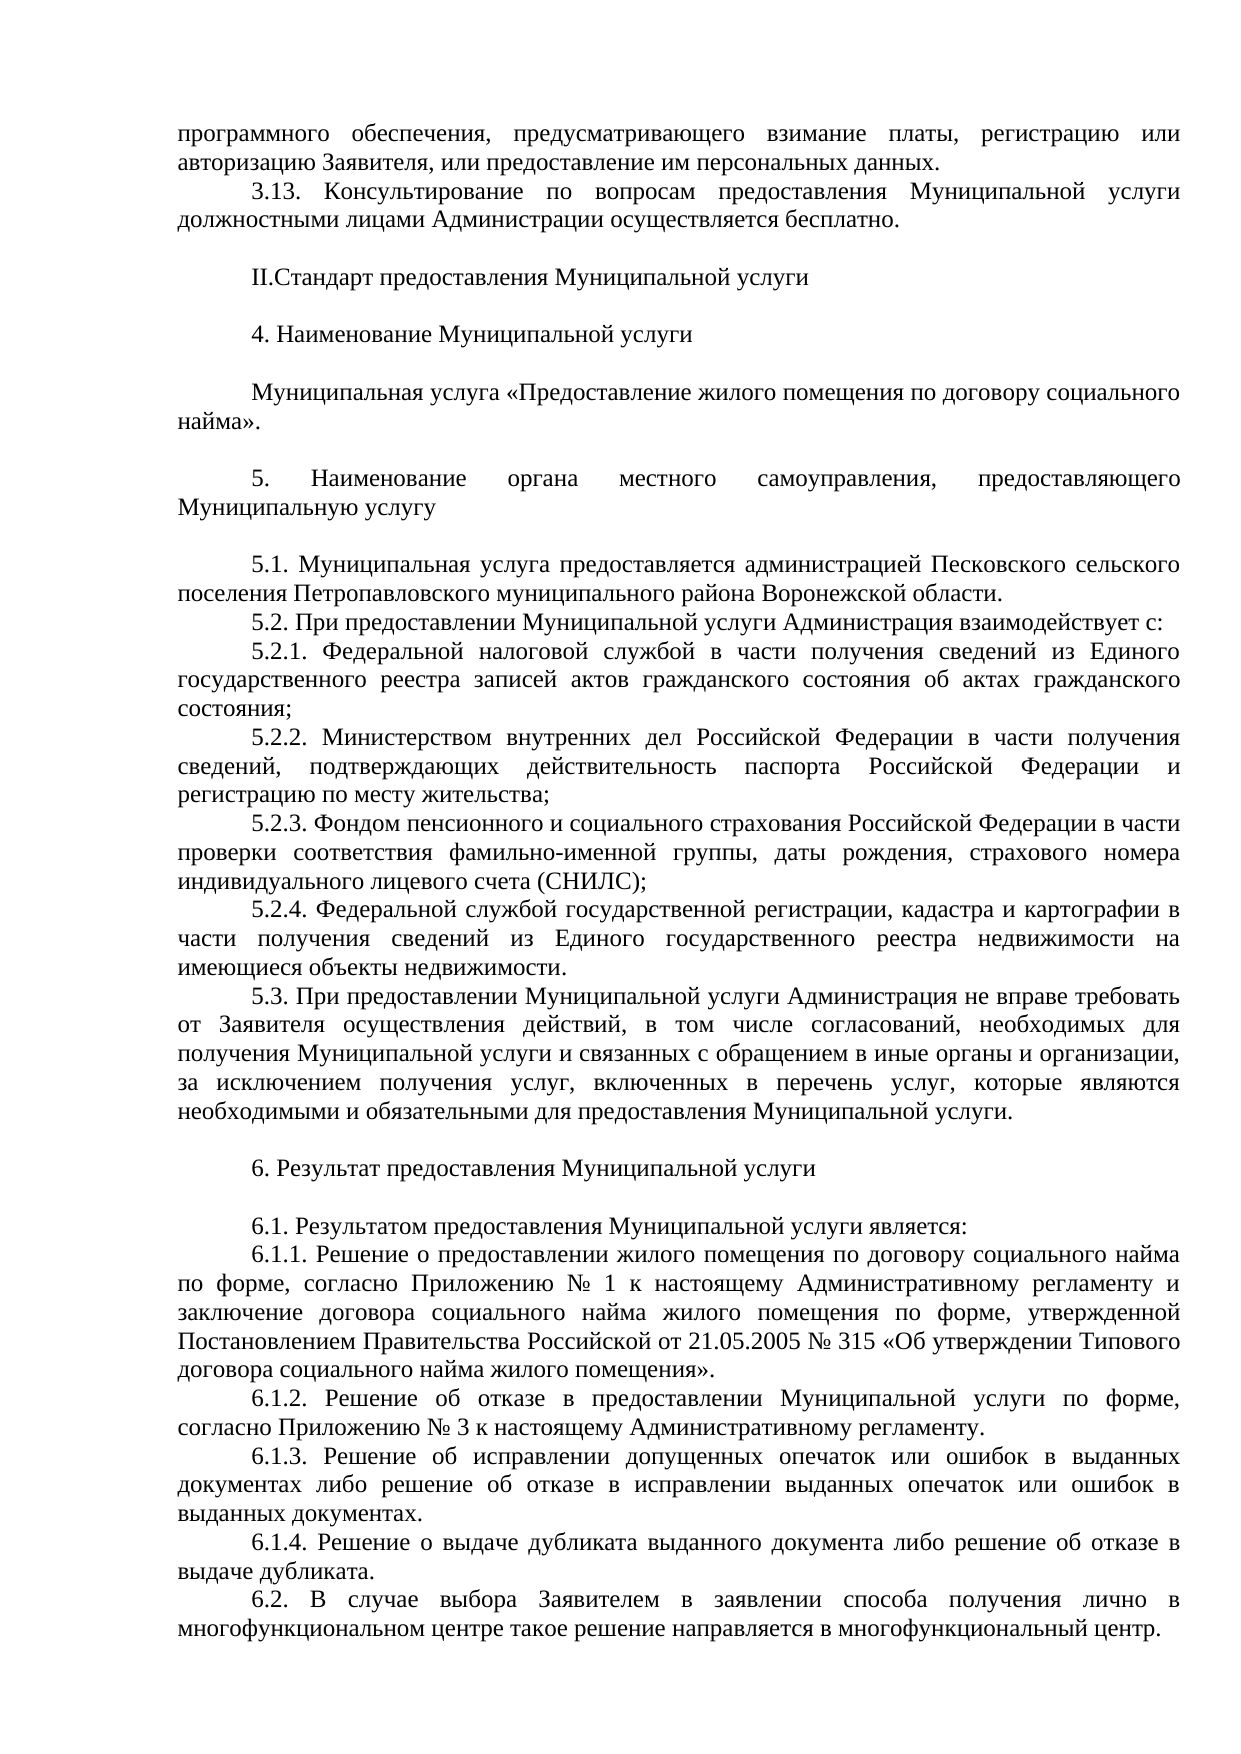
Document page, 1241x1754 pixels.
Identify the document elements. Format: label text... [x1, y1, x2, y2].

text 5.2. При предоставлении Муниципальной услуги Администрация взаимодействует с: [177, 607, 1181, 636]
text 6.1. Результатом предоставления Муниципальной услуги является: [177, 1211, 1181, 1239]
text II.Стандарт предоставления Муниципальной услуги [177, 262, 1181, 291]
text 5.3. При предоставлении Муниципальной услуги Администрация не вправе требовать от Заявителя осуществления действий, в том числе согласований, необходимых для получения Муниципальной услуги и связанных с обращением в иные органы и организации, за исключением получения услуг, включенных в перечень услуг, которые являются необходимыми и обязательными для предоставления Муниципальной услуги. [177, 981, 1181, 1124]
text 6.1.2. Решение об отказе в предоставлении Муниципальной услуги по форме, согласно Приложению № 3 к настоящему Административному регламенту. [177, 1383, 1181, 1441]
text 6.1.1. Решение о предоставлении жилого помещения по договору социального найма по форме, согласно Приложению № 1 к настоящему Административному регламенту и заключение договора социального найма жилого помещения по форме, утвержденной Постановлением Правительства Российской от 21.05.2005 № 315 «Об утверждении Типового договора социального найма жилого помещения». [177, 1239, 1181, 1383]
text 6.1.4. Решение о выдаче дубликата выданного документа либо решение об отказе в выдаче дубликата. [177, 1527, 1181, 1584]
text 6. Результат предоставления Муниципальной услуги [177, 1153, 1181, 1182]
text 5. Наименование органа местного самоуправления, предоставляющего Муниципальную услугу [177, 463, 1181, 521]
text 6.2. В случае выбора Заявителем в заявлении способа получения лично в многофункциональном центре такое решение направляется в многофункциональный центр. [177, 1584, 1181, 1642]
text 5.2.2. Министерством внутренних дел Российской Федерации в части получения сведений, подтверждающих действительность паспорта Российской Федерации и регистрацию по месту жительства; [177, 722, 1181, 808]
text 3.13. Консультирование по вопросам предоставления Муниципальной услуги должностными лицами Администрации осуществляется бесплатно. [177, 176, 1181, 233]
text 5.2.4. Федеральной службой государственной регистрации, кадастра и картографии в части получения сведений из Единого государственного реестра недвижимости на имеющиеся объекты недвижимости. [177, 894, 1181, 981]
text 5.1. Муниципальная услуга предоставляется администрацией Песковского сельского поселения Петропавловского муниципального района Воронежской области. [177, 549, 1181, 607]
text 5.2.3. Фондом пенсионного и социального страхования Российской Федерации в части проверки соответствия фамильно-именной группы, даты рождения, страхового номера индивидуального лицевого счета (СНИЛС); [177, 808, 1181, 894]
text 4. Наименование Муниципальной услуги [177, 319, 1181, 348]
text 5.2.1. Федеральной налоговой службой в части получения сведений из Единого государственного реестра записей актов гражданского состояния об актах гражданского состояния; [177, 636, 1181, 722]
text 6.1.3. Решение об исправлении допущенных опечаток или ошибок в выданных документах либо решение об отказе в исправлении выданных опечаток или ошибок в выданных документах. [177, 1441, 1181, 1527]
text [177, 118, 1181, 176]
list Муниципальная услуга «Предоставление жилого помещения по договору социального найма». [177, 377, 1181, 434]
